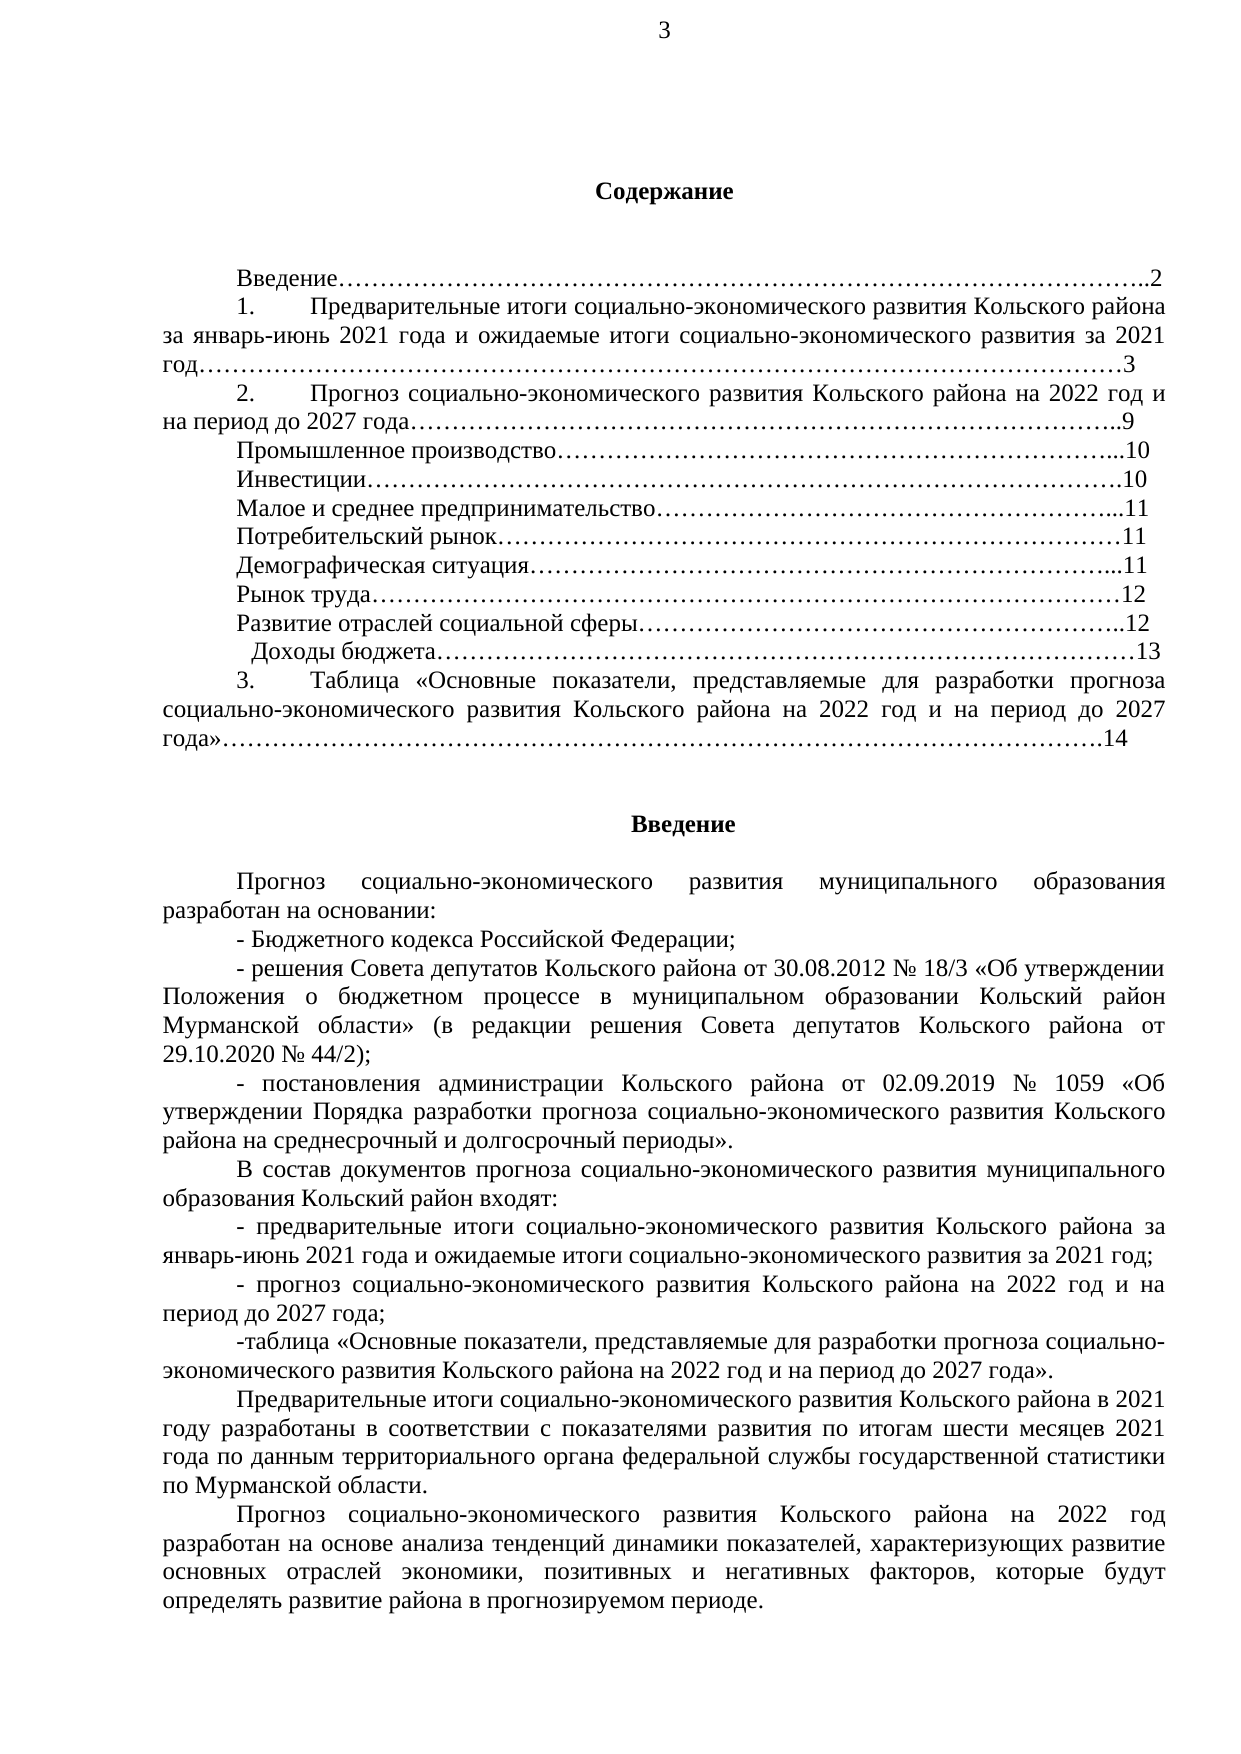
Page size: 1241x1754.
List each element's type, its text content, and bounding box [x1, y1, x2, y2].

text Предварительные итоги социально-экономического развития Кольского района в 2021 году разработаны в соответствии с показателями развития по итогам шести месяцев 2021 года по данным территориального органа федеральной службы государственной статистики по Мурманской области. [162, 1384, 1166, 1499]
text - постановления администрации Кольского района от 02.09.2019 № 1059 «Об утверждении Порядка разработки прогноза социально-экономического развития Кольского района на среднесрочный и долгосрочный периоды». [162, 1068, 1166, 1154]
text Доходы бюджета…………………………………………………………………………13 [251, 636, 1166, 665]
list Прогноз социально-экономического развития Кольского района на 2022 год и на период до 2027 года…………………………………………………………………………..9 [162, 378, 1166, 435]
text - Бюджетного кодекса Российской Федерации; [162, 924, 1166, 953]
text 3. Таблица «Основные показатели, представляемые для разработки прогноза социально-экономического развития Кольского района на 2022 год и на период до 2027 года»…………………………………………………………………………………………….14 [162, 665, 1166, 751]
text Малое и среднее предпринимательство………………………………………………...11 [162, 493, 1166, 521]
text Демографическая ситуация……………………………………………………………...11 [162, 550, 1166, 579]
text - предварительные итоги социально-экономического развития Кольского района за январь-июнь 2021 года и ожидаемые итоги социально-экономического развития за 2021 год; [162, 1211, 1166, 1269]
text Рынок труда………………………………………………………………………………12 [162, 579, 1166, 608]
text В состав документов прогноза социально-экономического развития муниципального образования Кольский район входят: [162, 1154, 1166, 1211]
text Развитие отраслей социальной сферы…………………………………………………..12 [162, 608, 1166, 636]
text - решения Совета депутатов Кольского района от 30.08.2012 № 18/3 «Об утверждении Положения о бюджетном процессе в муниципальном образовании Кольский район Мурманской области» (в редакции решения Совета депутатов Кольского района от 29.10.2020 № 44/2); [162, 953, 1166, 1068]
text Прогноз социально-экономического развития Кольского района на 2022 год разработан на основе анализа тенденций динамики показателей, характеризующих развитие основных отраслей экономики, позитивных и негативных факторов, которые будут определять развитие района в прогнозируемом периоде. [162, 1499, 1166, 1614]
text Введение [200, 809, 1166, 838]
text Потребительский рынок…………………………………………………………………11 [162, 521, 1166, 550]
text Прогноз социально-экономического развития муниципального образования разработан на основании: [162, 866, 1166, 924]
text Инвестиции……………………………………………………………………………….10 [162, 464, 1166, 493]
list Предварительные итоги социально-экономического развития Кольского района за январь-июнь 2021 года и ожидаемые итоги социально-экономического развития за 2021 год…………………………………………………………………………………………………3 [162, 291, 1166, 378]
text Введение……………………………………………………………………………………..2 [162, 263, 1166, 291]
text -таблица «Основные показатели, представляемые для разработки прогноза социально-экономического развития Кольского района на 2022 год и на период до 2027 года». [162, 1326, 1166, 1384]
text - прогноз социально-экономического развития Кольского района на 2022 год и на период до 2027 года; [162, 1269, 1166, 1326]
text Содержание [162, 176, 1166, 205]
text Промышленное производство…………………………………………………………...10 [162, 435, 1166, 464]
